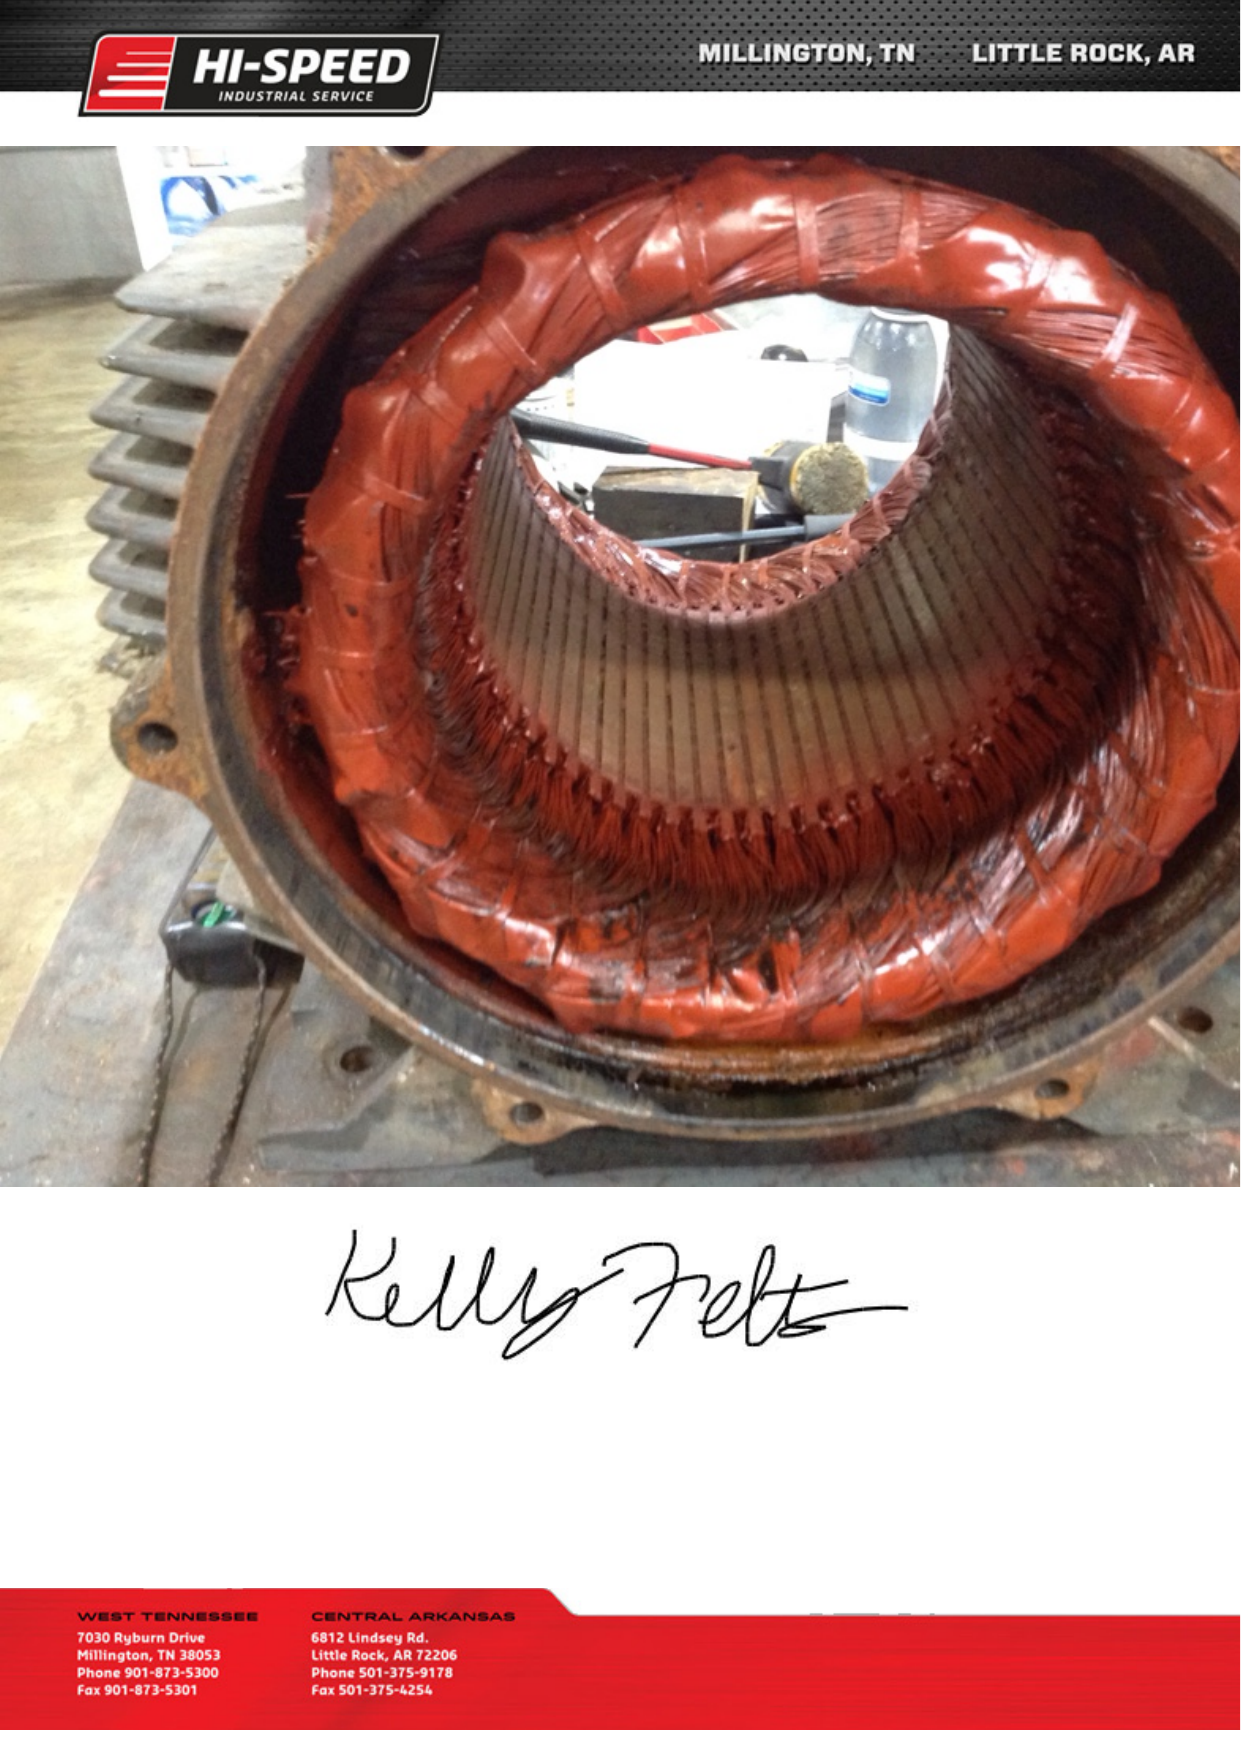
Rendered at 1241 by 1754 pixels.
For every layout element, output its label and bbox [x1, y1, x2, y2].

picture [0, 0, 1241, 122]
picture [0, 1588, 1241, 1730]
picture [0, 146, 1241, 1187]
picture [300, 1211, 940, 1369]
